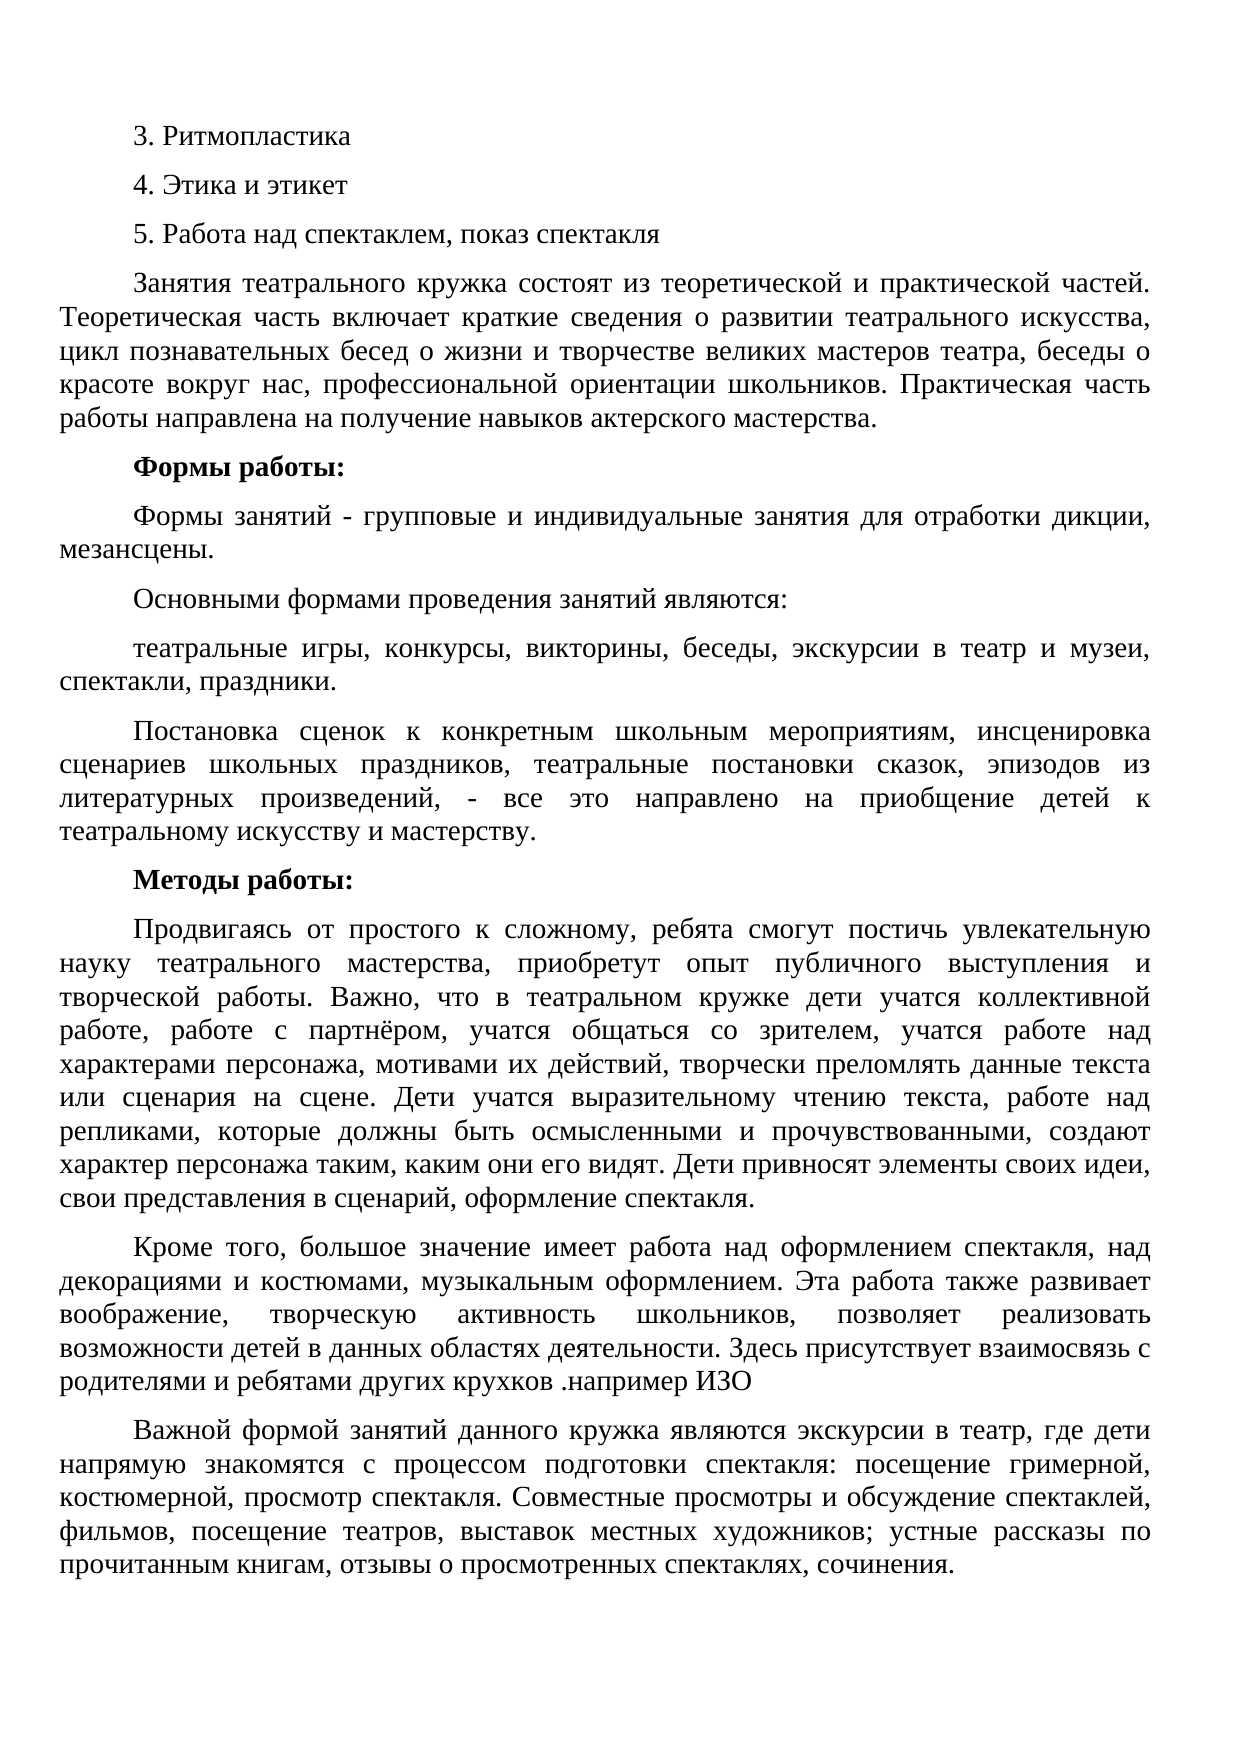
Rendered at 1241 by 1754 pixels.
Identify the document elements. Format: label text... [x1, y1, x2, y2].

text Кроме того, большое значение имеет работа над оформлением спектакля, над декорациями и костюмами, музыкальным оформлением. Эта работа также развивает воображение, творческую активность школьников, позволяет реализовать возможности детей в данных областях деятельности. Здесь присутствует взаимосвязь с родителями и ребятами других крухков .например ИЗО [59, 1229, 1152, 1397]
text Формы занятий - групповые и индивидуальные занятия для отработки дикции, мезансцены. [59, 498, 1152, 565]
text 3. Ритмопластика [59, 118, 1152, 152]
text 5. Работа над спектаклем, показ спектакля [59, 216, 1152, 250]
text Методы работы: [59, 862, 1152, 896]
text театральные игры, конкурсы, викторины, беседы, экскурсии в театр и музеи, спектакли, праздники. [59, 630, 1152, 697]
text Продвигаясь от простого к сложному, ребята смогут постичь увлекательную науку театрального мастерства, приобретут опыт публичного выступления и творческой работы. Важно, что в театральном кружке дети учатся коллективной работе, работе с партнёром, учатся общаться со зрителем, учатся работе над характерами персонажа, мотивами их действий, творчески преломлять данные текста или сценария на сцене. Дети учатся выразительному чтению текста, работе над репликами, которые должны быть осмысленными и прочувствованными, создают характер персонажа таким, каким они его видят. Дети привносят элементы своих идеи, свои представления в сценарий, оформление спектакля. [59, 912, 1152, 1213]
text Постановка сценок к конкретным школьным мероприятиям, инсценировка сценариев школьных праздников, театральные постановки сказок, эпизодов из литературных произведений, - все это направлено на приобщение детей к театральному искусству и мастерству. [59, 713, 1152, 847]
text 4. Этика и этикет [59, 167, 1152, 201]
text Занятия театрального кружка состоят из теоретической и практической частей. Теоретическая часть включает краткие сведения о развитии театрального искусства, цикл познавательных бесед о жизни и творчестве великих мастеров театра, беседы о красоте вокруг нас, профессиональной ориентации школьников. Практическая часть работы направлена на получение навыков актерского мастерства. [59, 266, 1152, 433]
text Формы работы: [59, 449, 1152, 482]
text Важной формой занятий данного кружка являются экскурсии в театр, где дети напрямую знакомятся с процессом подготовки спектакля: посещение гримерной, костюмерной, просмотр спектакля. Совместные просмотры и обсуждение спектаклей, фильмов, посещение театров, выставок местных художников; устные рассказы по прочитанным книгам, отзывы о просмотренных спектаклях, сочинения. [59, 1412, 1152, 1580]
text Основными формами проведения занятий являются: [59, 581, 1152, 614]
